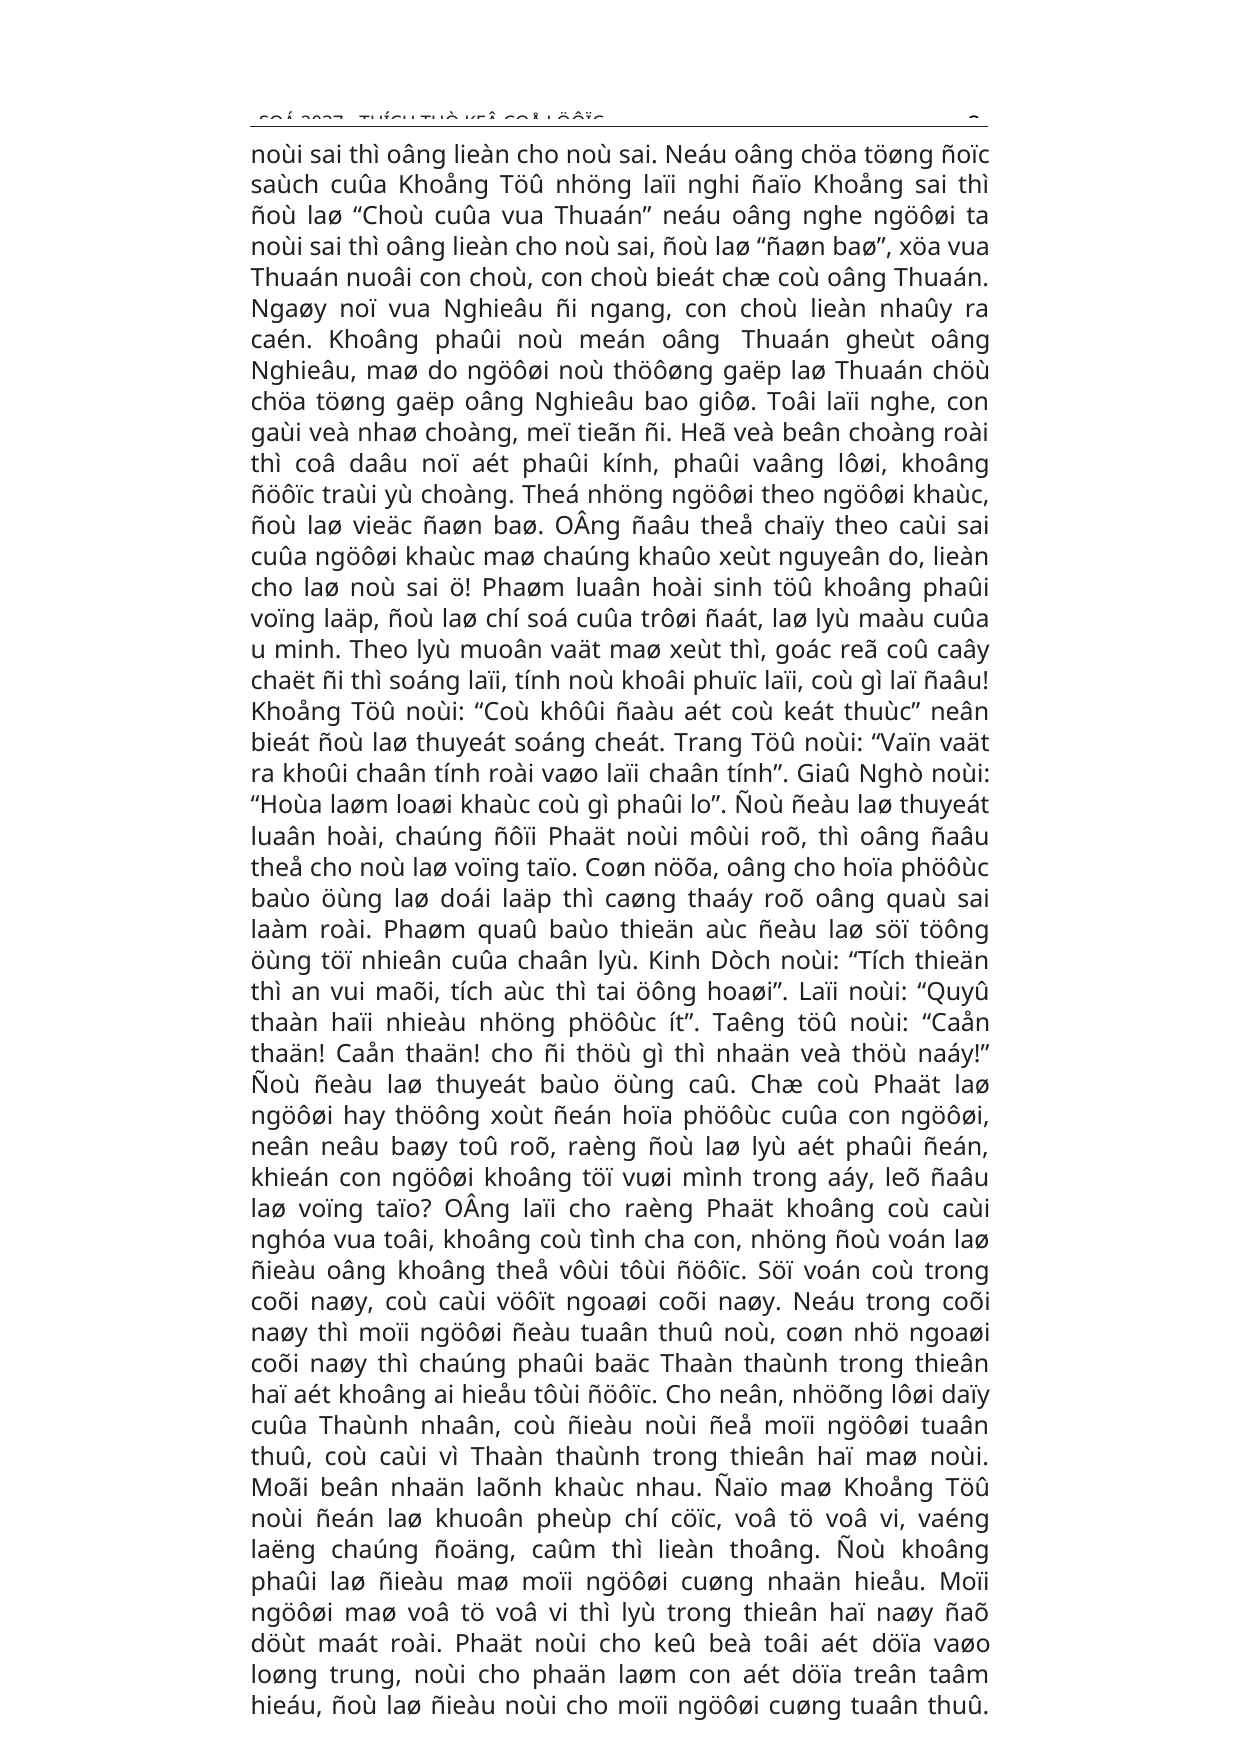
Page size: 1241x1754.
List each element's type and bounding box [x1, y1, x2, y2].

text [250, 138, 990, 1721]
